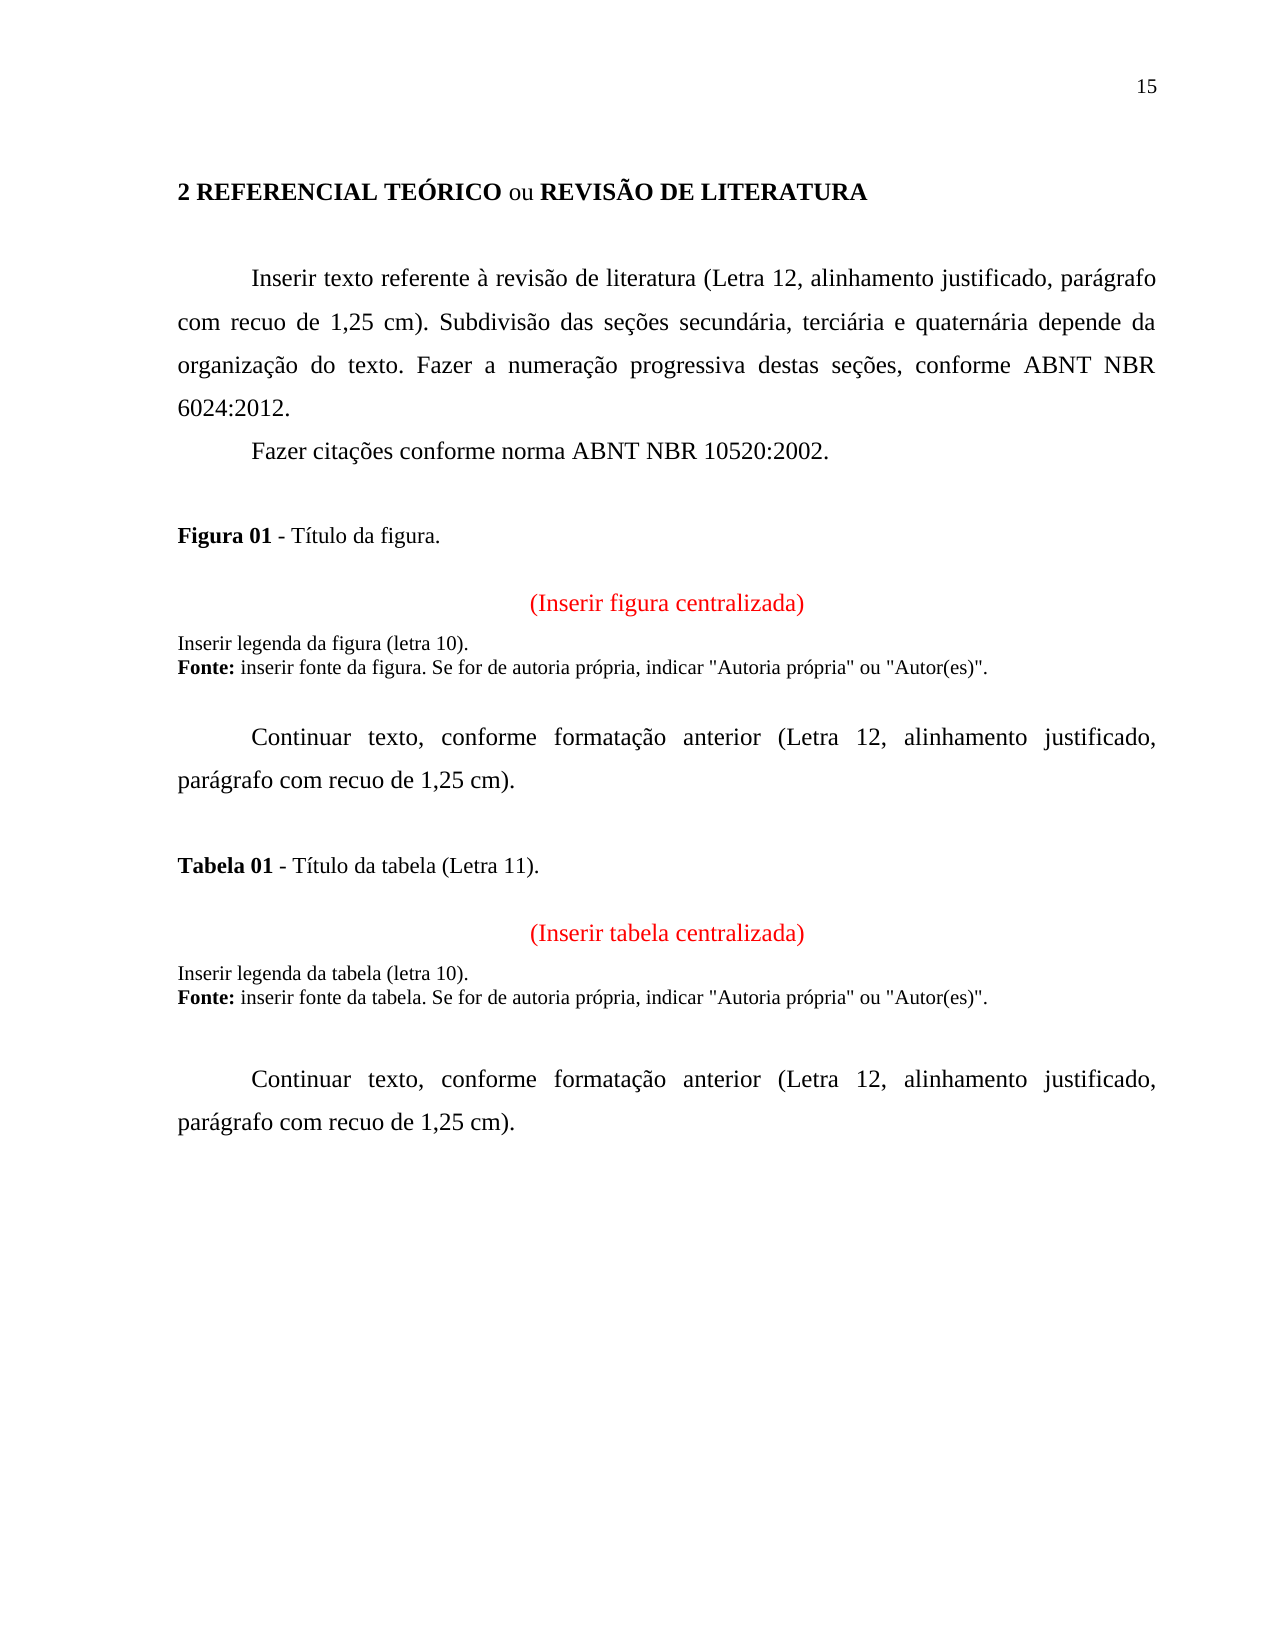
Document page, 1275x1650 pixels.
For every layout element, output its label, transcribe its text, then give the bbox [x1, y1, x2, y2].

text Inserir texto referente à revisão de literatura (Letra 12, alinhamento justificado, parágrafo com recuo de 1,25 cm). Subdivisão das seções secundária, terciária e quaternária depende da organização do texto. Fazer a numeração progressiva destas seções, conforme ABNT NBR 6024:2012. [177, 263, 1157, 422]
text Inserir legenda da figura (letra 10). [177, 631, 1157, 655]
text Tabela 01 - Título da tabela (Letra 11). [177, 852, 1157, 878]
text Inserir legenda da tabela (letra 10). [177, 961, 1157, 985]
text (Inserir figura centralizada) [177, 588, 1157, 617]
text Figura 01 - Título da figura. [177, 522, 1157, 548]
text 2 REFERENCIAL TEÓRICO ou REVISÃO DE LITERATURA [177, 177, 1157, 206]
text Continuar texto, conforme formatação anterior (Letra 12, alinhamento justificado, parágrafo com recuo de 1,25 cm). [177, 1064, 1157, 1136]
text Fazer citações conforme norma ABNT NBR 10520:2002. [177, 436, 1157, 465]
text Fonte: inserir fonte da figura. Se for de autoria própria, indicar "Autoria própria" ou "Autor(es)". [177, 655, 1157, 679]
text Continuar texto, conforme formatação anterior (Letra 12, alinhamento justificado, parágrafo com recuo de 1,25 cm). [177, 722, 1157, 794]
text Fonte: inserir fonte da tabela. Se for de autoria própria, indicar "Autoria própria" ou "Autor(es)". [177, 985, 1157, 1009]
text (Inserir tabela centralizada) [177, 918, 1157, 946]
